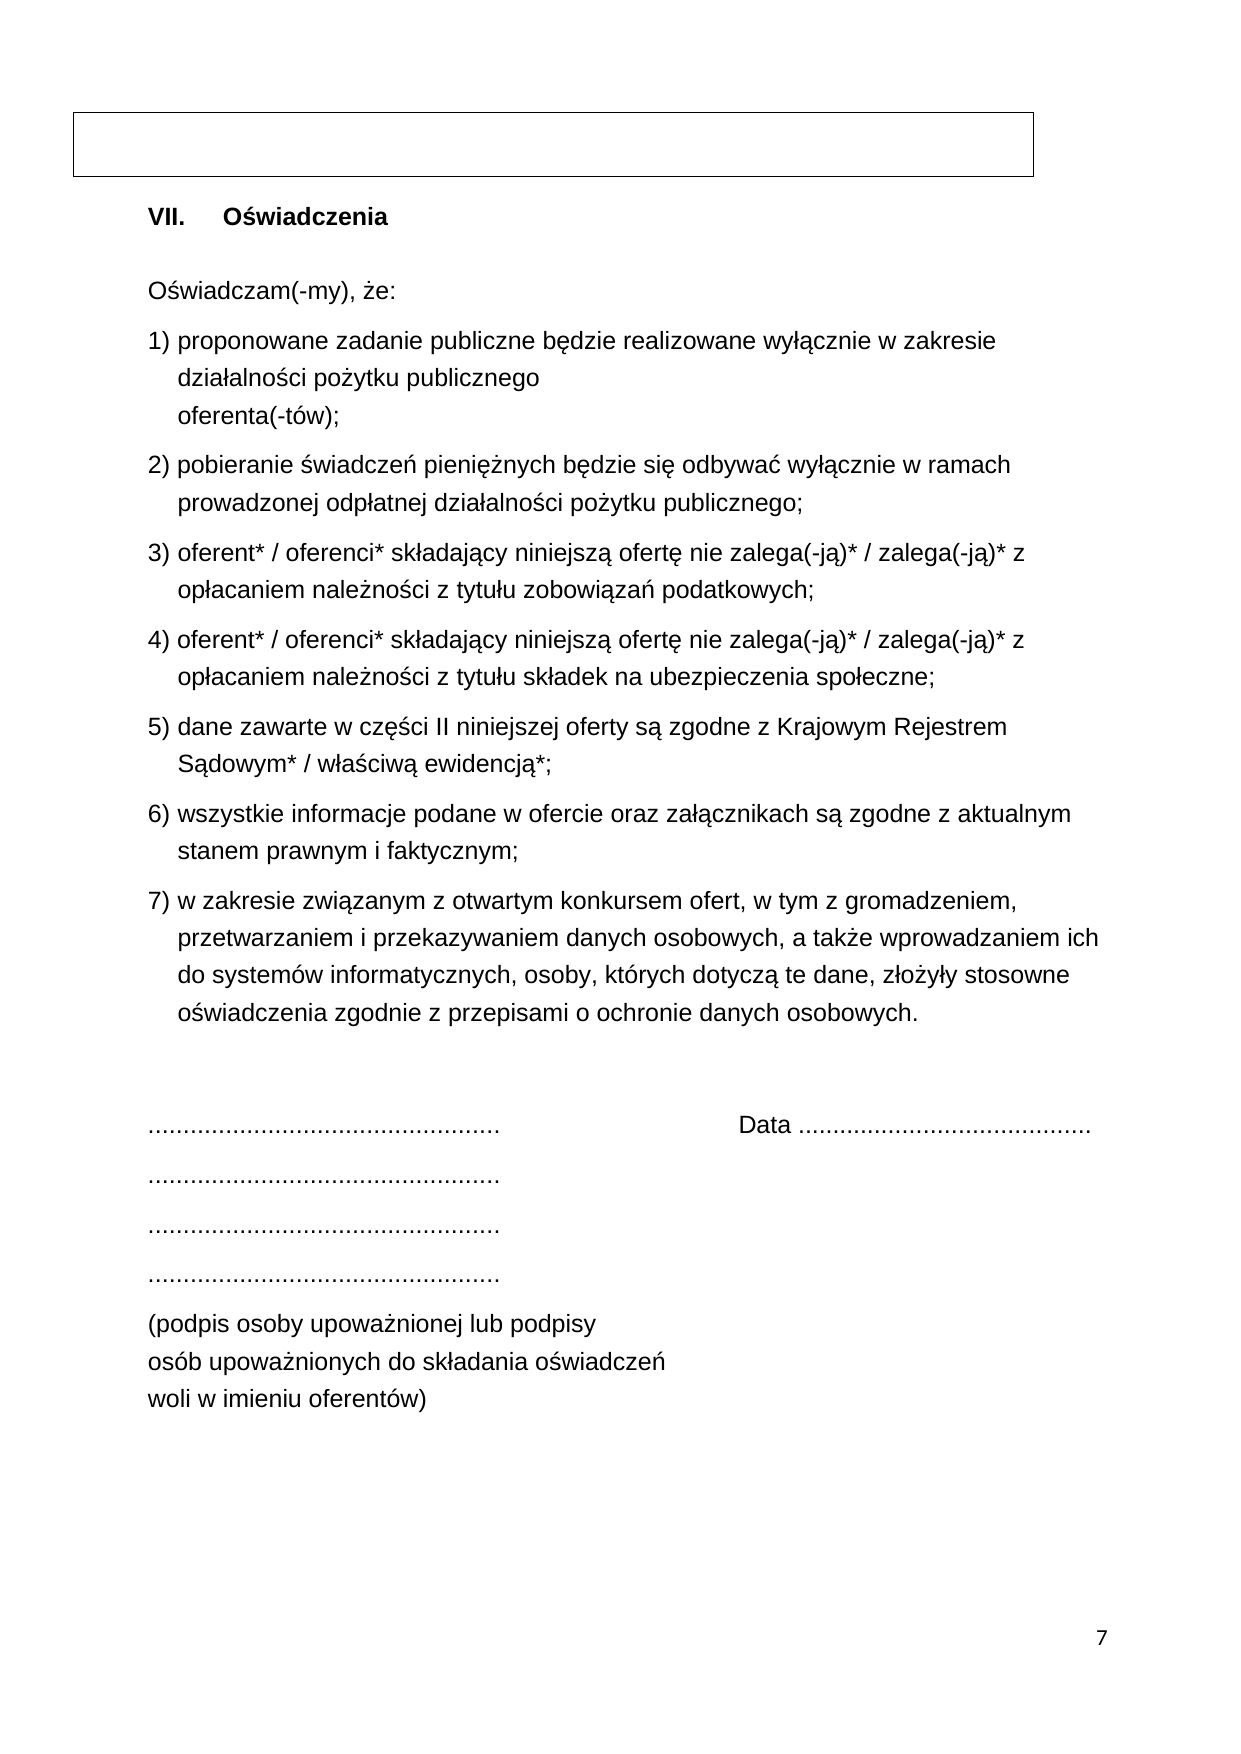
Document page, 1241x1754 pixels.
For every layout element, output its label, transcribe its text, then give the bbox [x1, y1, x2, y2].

text osób upoważnionych do składania oświadczeń [148, 1347, 1107, 1375]
text 3) oferent* / oferenci* składający niniejszą ofertę nie zalega(-ją)* / zalega(-ją)* z opłacaniem należności z tytułu zobowiązań podatkowych; [148, 538, 1107, 604]
text 5) dane zawarte w części II niniejszej oferty są zgodne z Krajowym Rejestrem Sądowym* / właściwą ewidencją*; [148, 712, 1107, 778]
text Data [148, 1110, 1107, 1139]
text 1) proponowane zadanie publiczne będzie realizowane wyłącznie w zakresie działalności pożytku publicznego oferenta(-tów); [148, 326, 1107, 429]
text Oświadczam(-my), że: [148, 276, 1107, 305]
text 7) w zakresie związanym z otwartym konkursem ofert, w tym z gromadzeniem, przetwarzaniem i przekazywaniem danych osobowych, a także wprowadzaniem ich do systemów informatycznych, osoby, których dotyczą te dane, złożyły stosowne oświadczenia zgodnie z przepisami o ochronie danych osobowych. [148, 886, 1107, 1027]
text (podpis osoby upoważnionej lub podpisy [148, 1309, 1107, 1338]
text woli w imieniu oferentów) [148, 1384, 1107, 1413]
text 6) wszystkie informacje podane w ofercie oraz załącznikach są zgodne z aktualnym stanem prawnym i faktycznym; [148, 799, 1107, 865]
subtitle VII. Oświadczenia [148, 202, 1107, 230]
text 2) pobieranie świadczeń pieniężnych będzie się odbywać wyłącznie w ramach prowadzonej odpłatnej działalności pożytku publicznego; [148, 451, 1107, 517]
table_cell [74, 113, 1033, 176]
text 4) oferent* / oferenci* składający niniejszą ofertę nie zalega(-ją)* / zalega(-ją)* z opłacaniem należności z tytułu składek na ubezpieczenia społeczne; [148, 625, 1107, 691]
